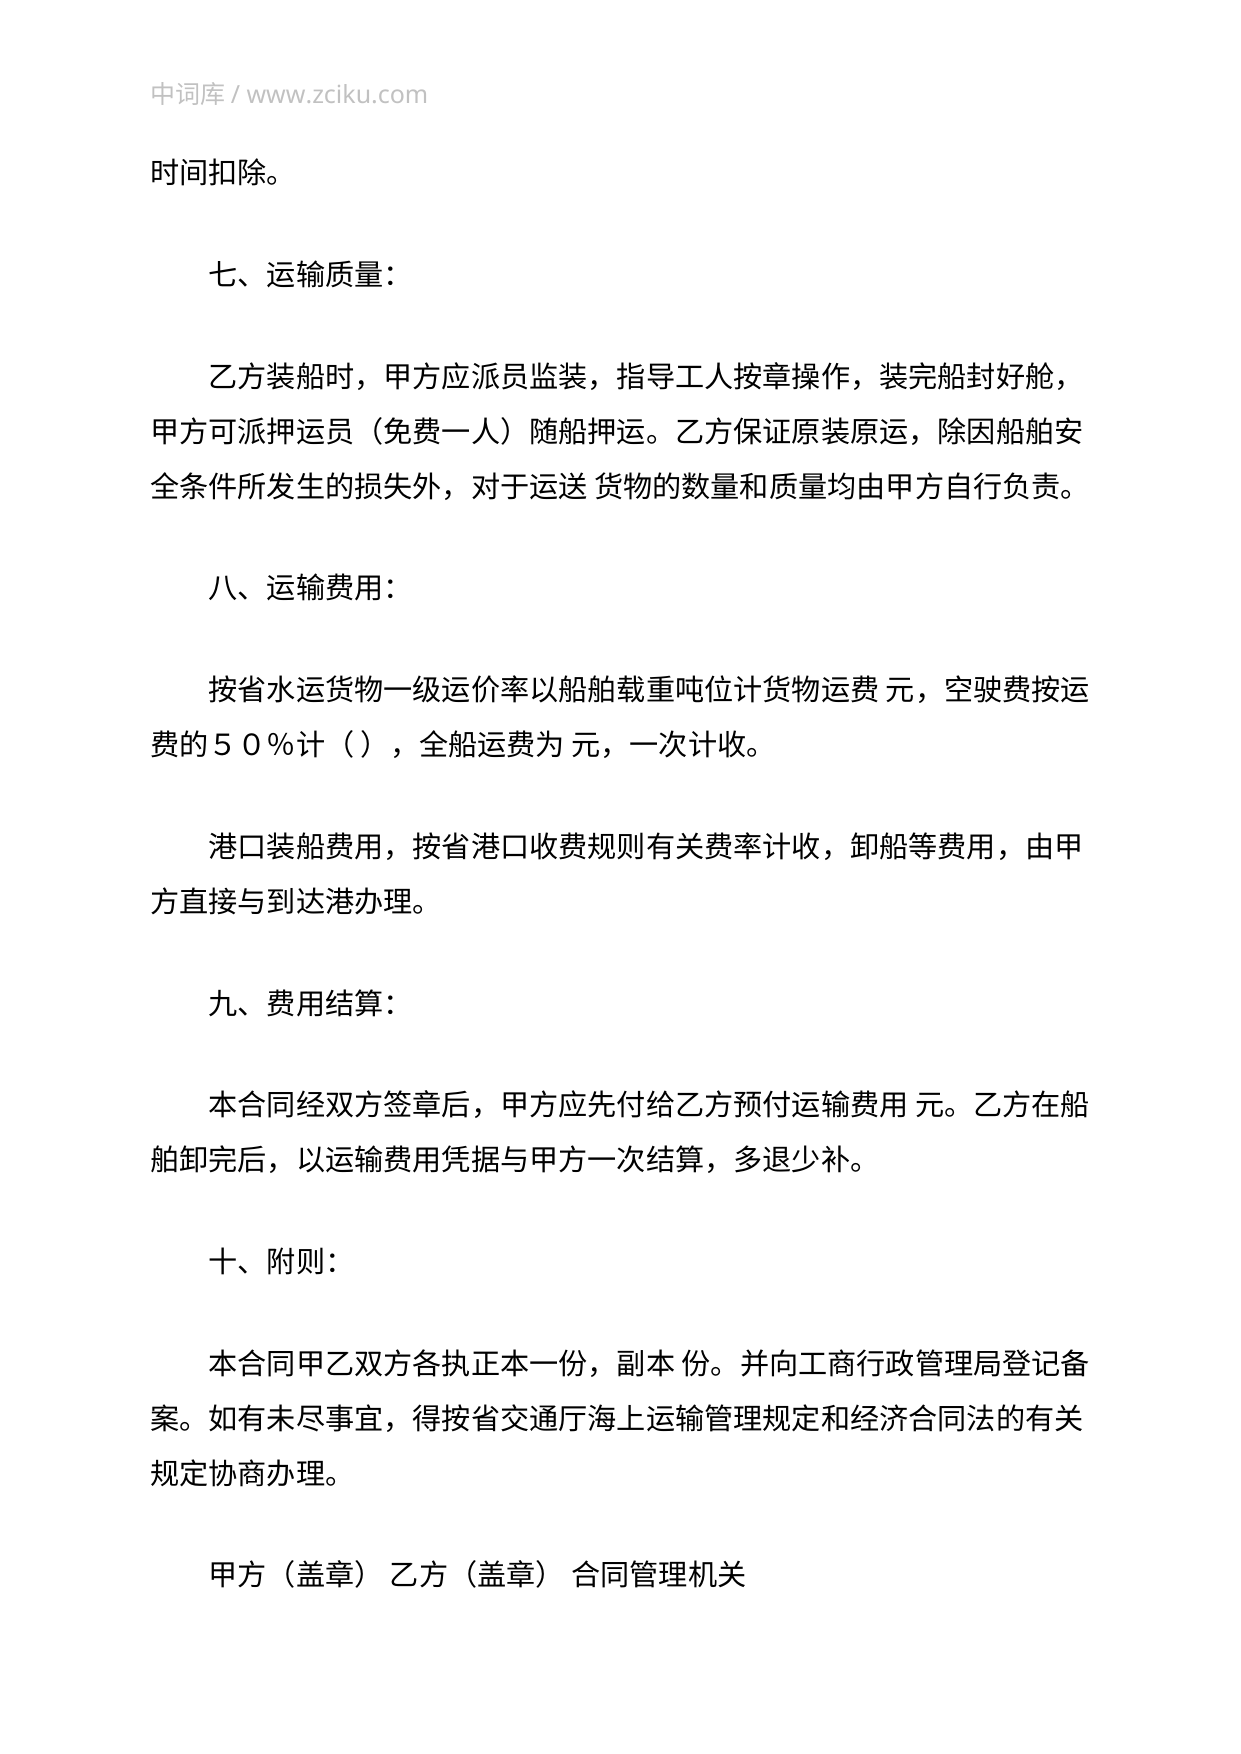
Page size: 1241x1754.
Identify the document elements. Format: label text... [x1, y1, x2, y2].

text 本合同甲乙双方各执正本一份，副本 份。并向工商行政管理局登记备案。如有未尽事宜，得按省交通厅海上运输管理规定和经济合同法的有关规定协商办理。 [150, 1340, 1090, 1492]
text 七、运输质量： [150, 252, 1090, 294]
text 十、附则： [150, 1239, 1090, 1281]
text 九、费用结算： [150, 980, 1090, 1022]
text 按省水运货物一级运价率以船舶载重吨位计货物运费 元，空驶费按运费的５０％计（ ），全船运费为 元，一次计收。 [150, 667, 1090, 764]
text 港口装船费用，按省港口收费规则有关费率计收，卸船等费用，由甲方直接与到达港办理。 [150, 823, 1090, 921]
text 本合同经双方签章后，甲方应先付给乙方预付运输费用 元。乙方在船舶卸完后，以运输费用凭据与甲方一次结算，多退少补。 [150, 1082, 1090, 1179]
text 甲方（盖章） 乙方（盖章） 合同管理机关 [150, 1552, 1090, 1594]
text 乙方装船时，甲方应派员监装，指导工人按章操作，装完船封好舱，甲方可派押运员（免费一人）随船押运。乙方保证原装原运，除因船舶安全条件所发生的损失外，对于运送 货物的数量和质量均由甲方自行负责。 [150, 353, 1090, 506]
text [150, 150, 1090, 192]
text 八、运输费用： [150, 565, 1090, 607]
